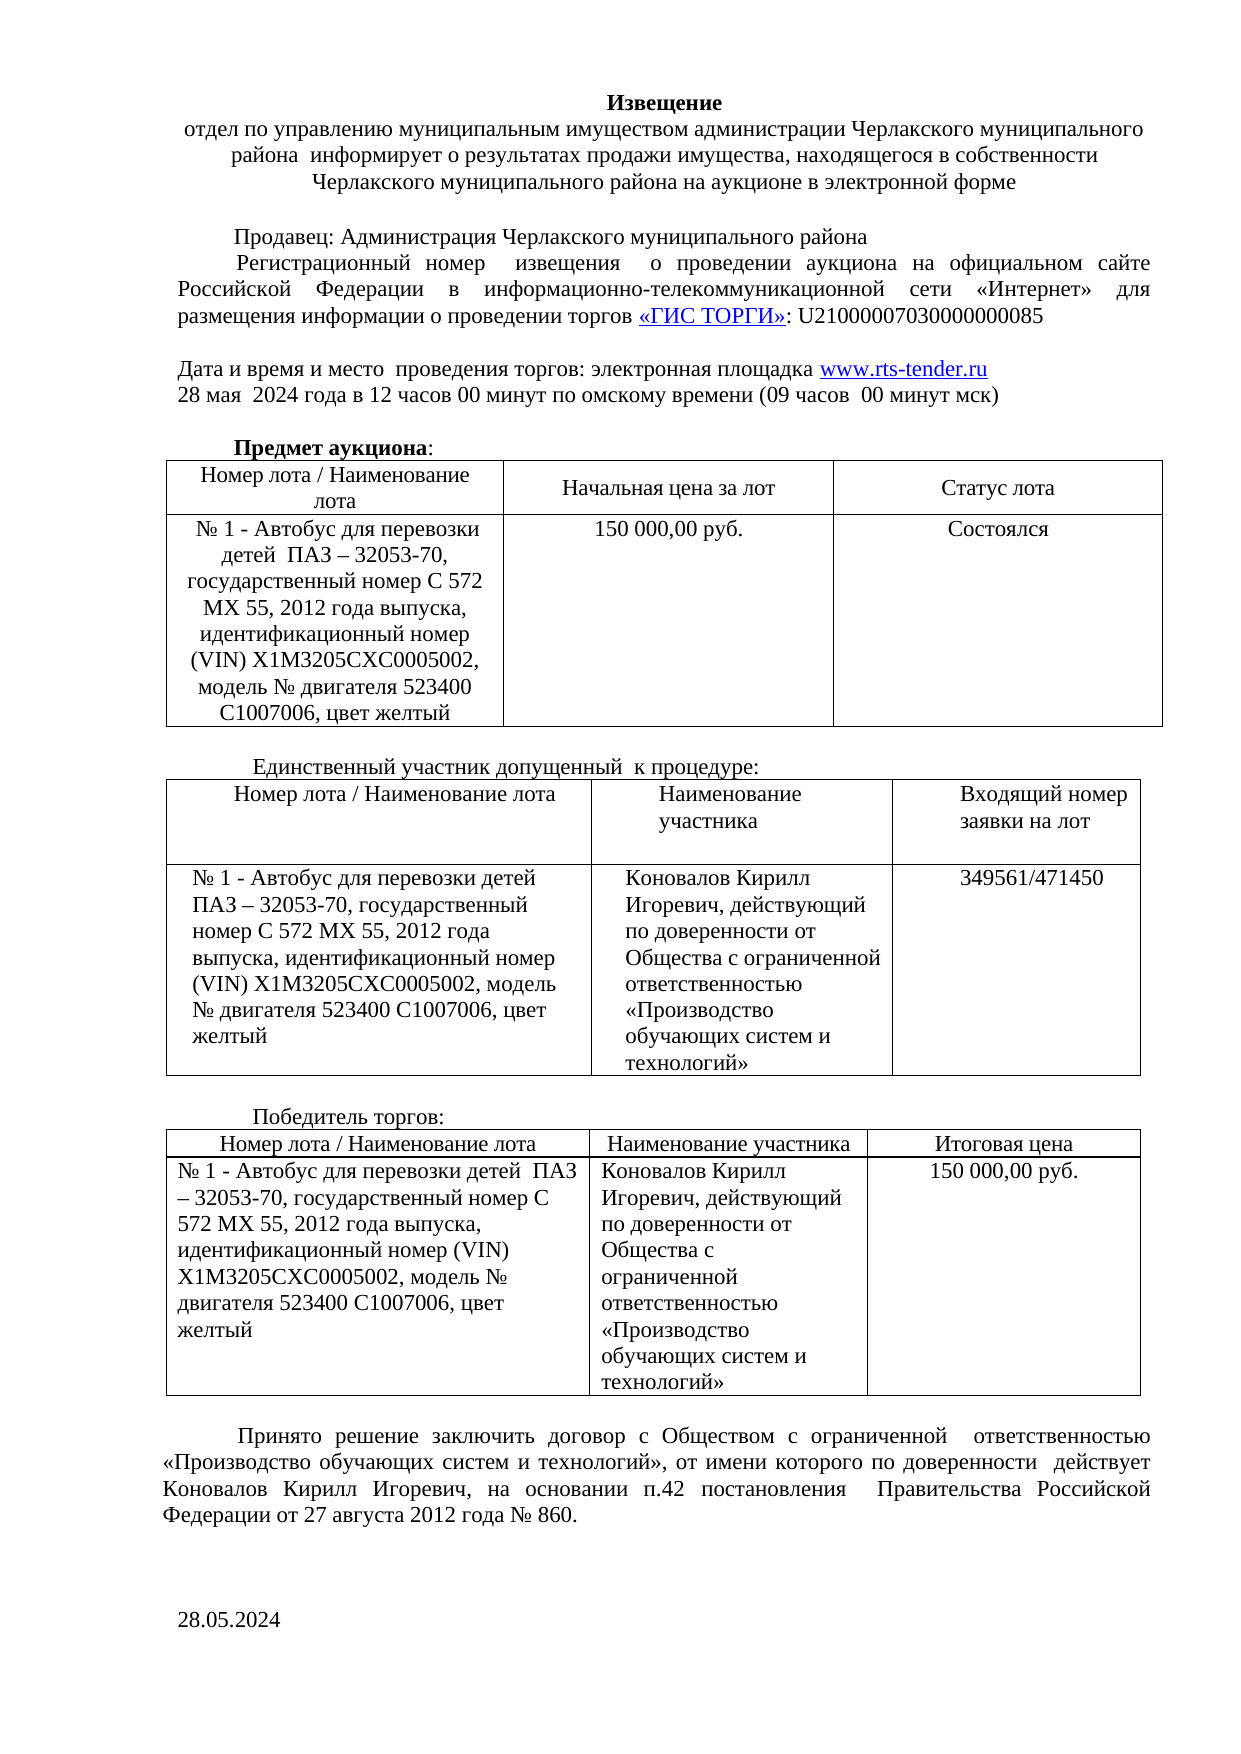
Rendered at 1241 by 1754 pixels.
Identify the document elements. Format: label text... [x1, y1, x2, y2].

table_header Начальная цена за лот [504, 461, 833, 514]
text Принято решение заключить договор с Обществом с ограниченной ответственностью «Производство обучающих систем и технологий», от имени которого по доверенности действует Коновалов Кирилл Игоревич, на основании п.42 постановления Правительства Российской Федерации от 27 августа 2012 года № 860. [162, 1422, 1152, 1527]
table_header Номер лота / Наименование лота [167, 461, 503, 514]
text Предмет аукциона: [233, 434, 1152, 460]
table_cell 150 000,00 руб. [504, 515, 833, 726]
text 28 мая 2024 года в 12 часов 00 минут по омскому времени (09 часов 00 минут мск) [177, 381, 1152, 407]
table_header Входящий номер заявки на лот [893, 780, 1140, 863]
text Извещение [177, 89, 1152, 115]
table_cell Коновалов Кирилл Игоревич, действующий по доверенности от Общества с ограниченной ответственностью «Производство обучающих систем и технологий» [592, 865, 892, 1075]
table_cell 150 000,00 руб. [868, 1158, 1140, 1395]
table_header Статус лота [834, 461, 1162, 514]
table_cell 349561/471450 [893, 865, 1140, 1075]
table_header Номер лота / Наименование лота [167, 780, 591, 863]
table_header Номер лота / Наименование лота [167, 1130, 589, 1156]
table_header Итоговая цена [868, 1130, 1140, 1156]
table_cell № 1 - Автобус для перевозки детей ПАЗ – 32053-70, государственный номер С 572 МХ 55, 2012 года выпуска, идентификационный номер (VIN) X1М3205СХС0005002, модель № двигателя 523400 С1007006, цвет желтый [167, 865, 591, 1075]
text Регистрационный номер извещения о проведении аукциона на официальном сайте Российской Федерации в информационно-телекоммуникационной сети «Интернет» для размещения информации о проведении торгов «ГИС ТОРГИ»: U21000007030000000085 [177, 249, 1152, 328]
table_header Наименование участника [592, 780, 892, 863]
text Единственный участник допущенный к процедуре: [177, 753, 1152, 779]
text Победитель торгов: [177, 1103, 1152, 1129]
text отдел по управлению муниципальным имуществом администрации Черлакского муниципального района информирует о результатах продажи имущества, находящегося в собственности Черлакского муниципального района на аукционе в электронной форме [177, 115, 1152, 194]
text 28.05.2024 [177, 1607, 1152, 1633]
text Продавец: Администрация Черлакского муниципального района [233, 223, 1152, 249]
text Дата и время и место проведения торгов: электронная площадка www.rts-tender.ru [177, 354, 1152, 381]
table_cell № 1 - Автобус для перевозки детей ПАЗ – 32053-70, государственный номер С 572 МХ 55, 2012 года выпуска, идентификационный номер (VIN) X1М3205СХС0005002, модель № двигателя 523400 С1007006, цвет желтый [167, 515, 503, 726]
table_header Наименование участника [590, 1130, 867, 1156]
table_cell № 1 - Автобус для перевозки детей ПАЗ – 32053-70, государственный номер С 572 МХ 55, 2012 года выпуска, идентификационный номер (VIN) X1М3205СХС0005002, модель № двигателя 523400 С1007006, цвет желтый [167, 1158, 589, 1395]
table_cell Состоялся [834, 515, 1162, 726]
table_cell Коновалов Кирилл Игоревич, действующий по доверенности от Общества с ограниченной ответственностью «Производство обучающих систем и технологий» [590, 1158, 867, 1395]
